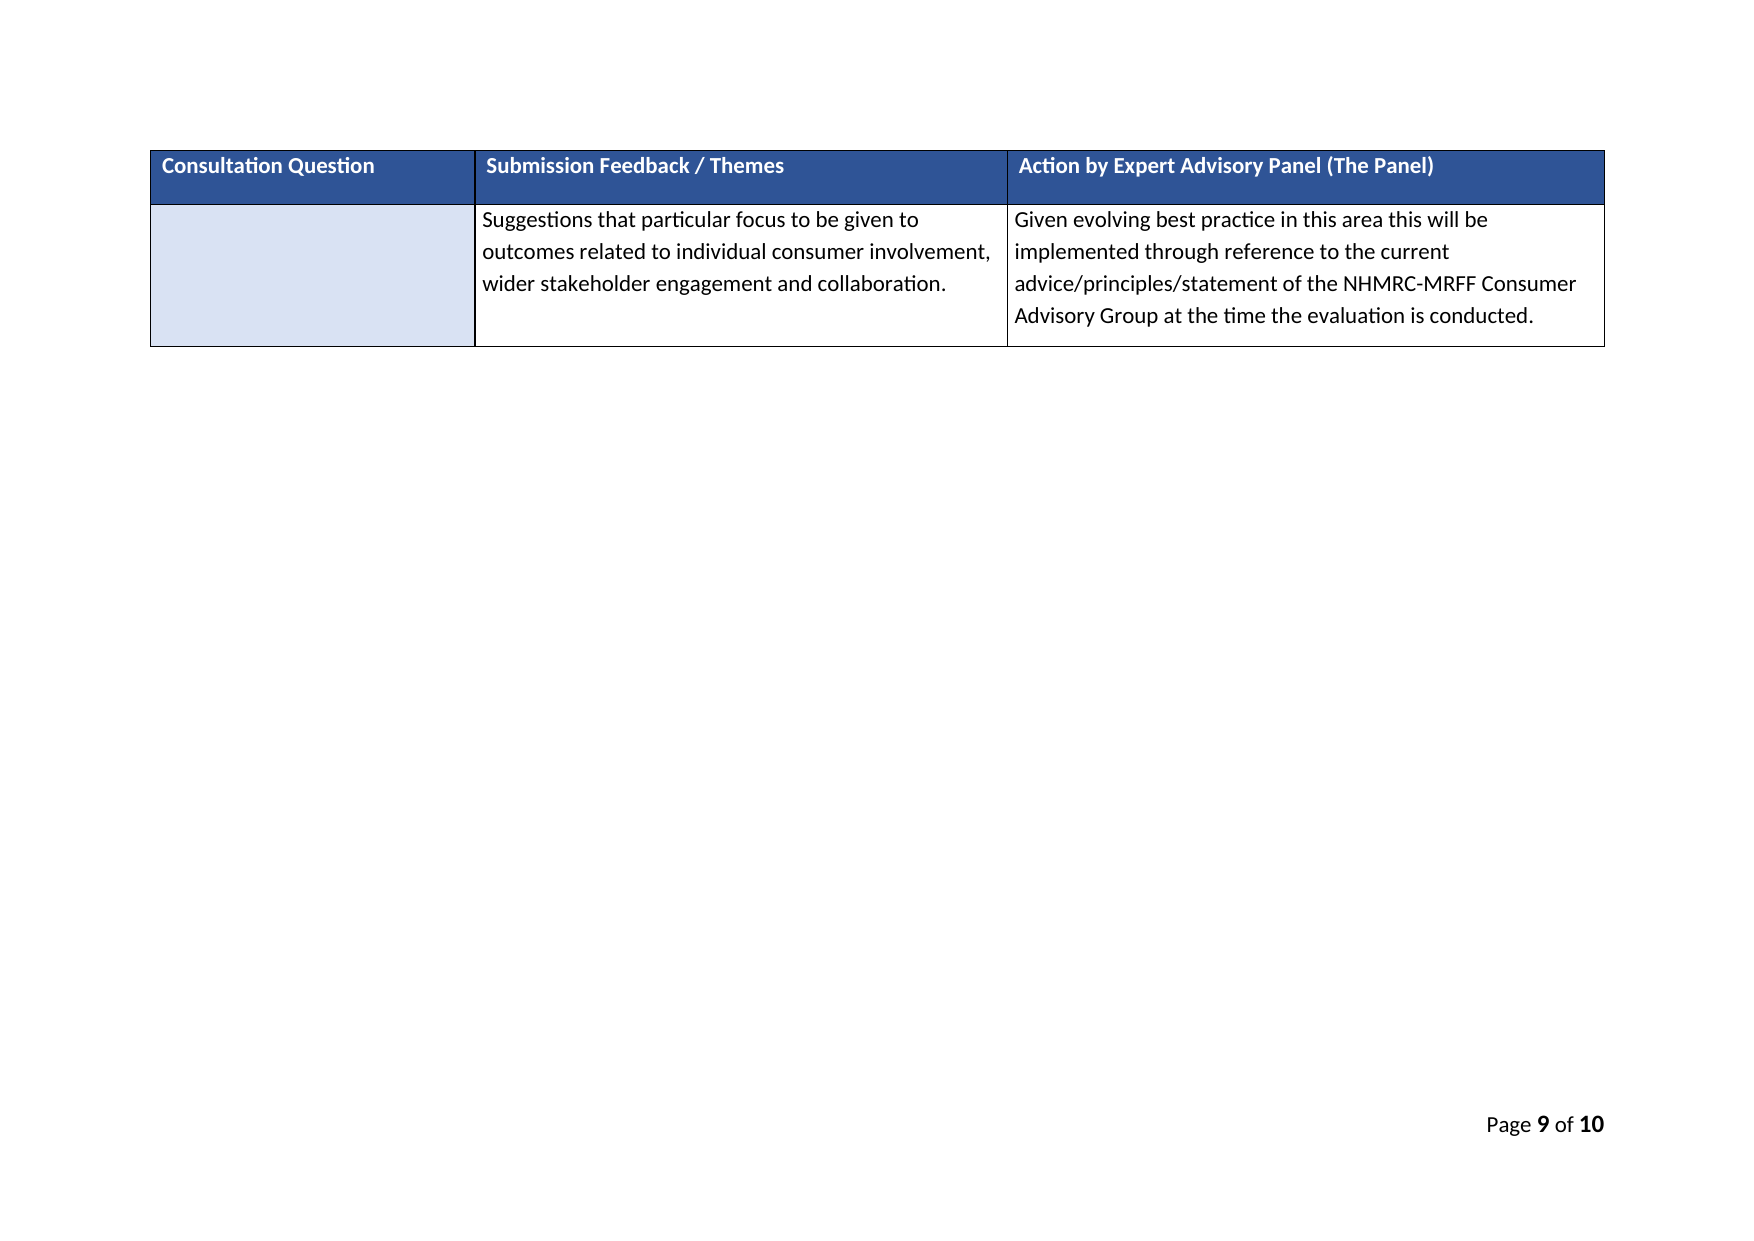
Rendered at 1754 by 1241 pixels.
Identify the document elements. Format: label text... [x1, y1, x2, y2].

table_cell Given evolving best practice in this area this will be implemented through reference to the current advice/principles/statement of the NHMRC-MRFF Consumer Advisory Group at the time the evaluation is conducted. [1008, 205, 1604, 346]
table_header Action by Expert Advisory Panel (The Panel) [1008, 151, 1604, 204]
table_cell Suggestions that particular focus to be given to outcomes related to individual consumer involvement, wider stakeholder engagement and collaboration. [476, 205, 1007, 346]
table_header Consultation Question [151, 151, 474, 204]
table_header Submission Feedback / Themes [476, 151, 1007, 204]
